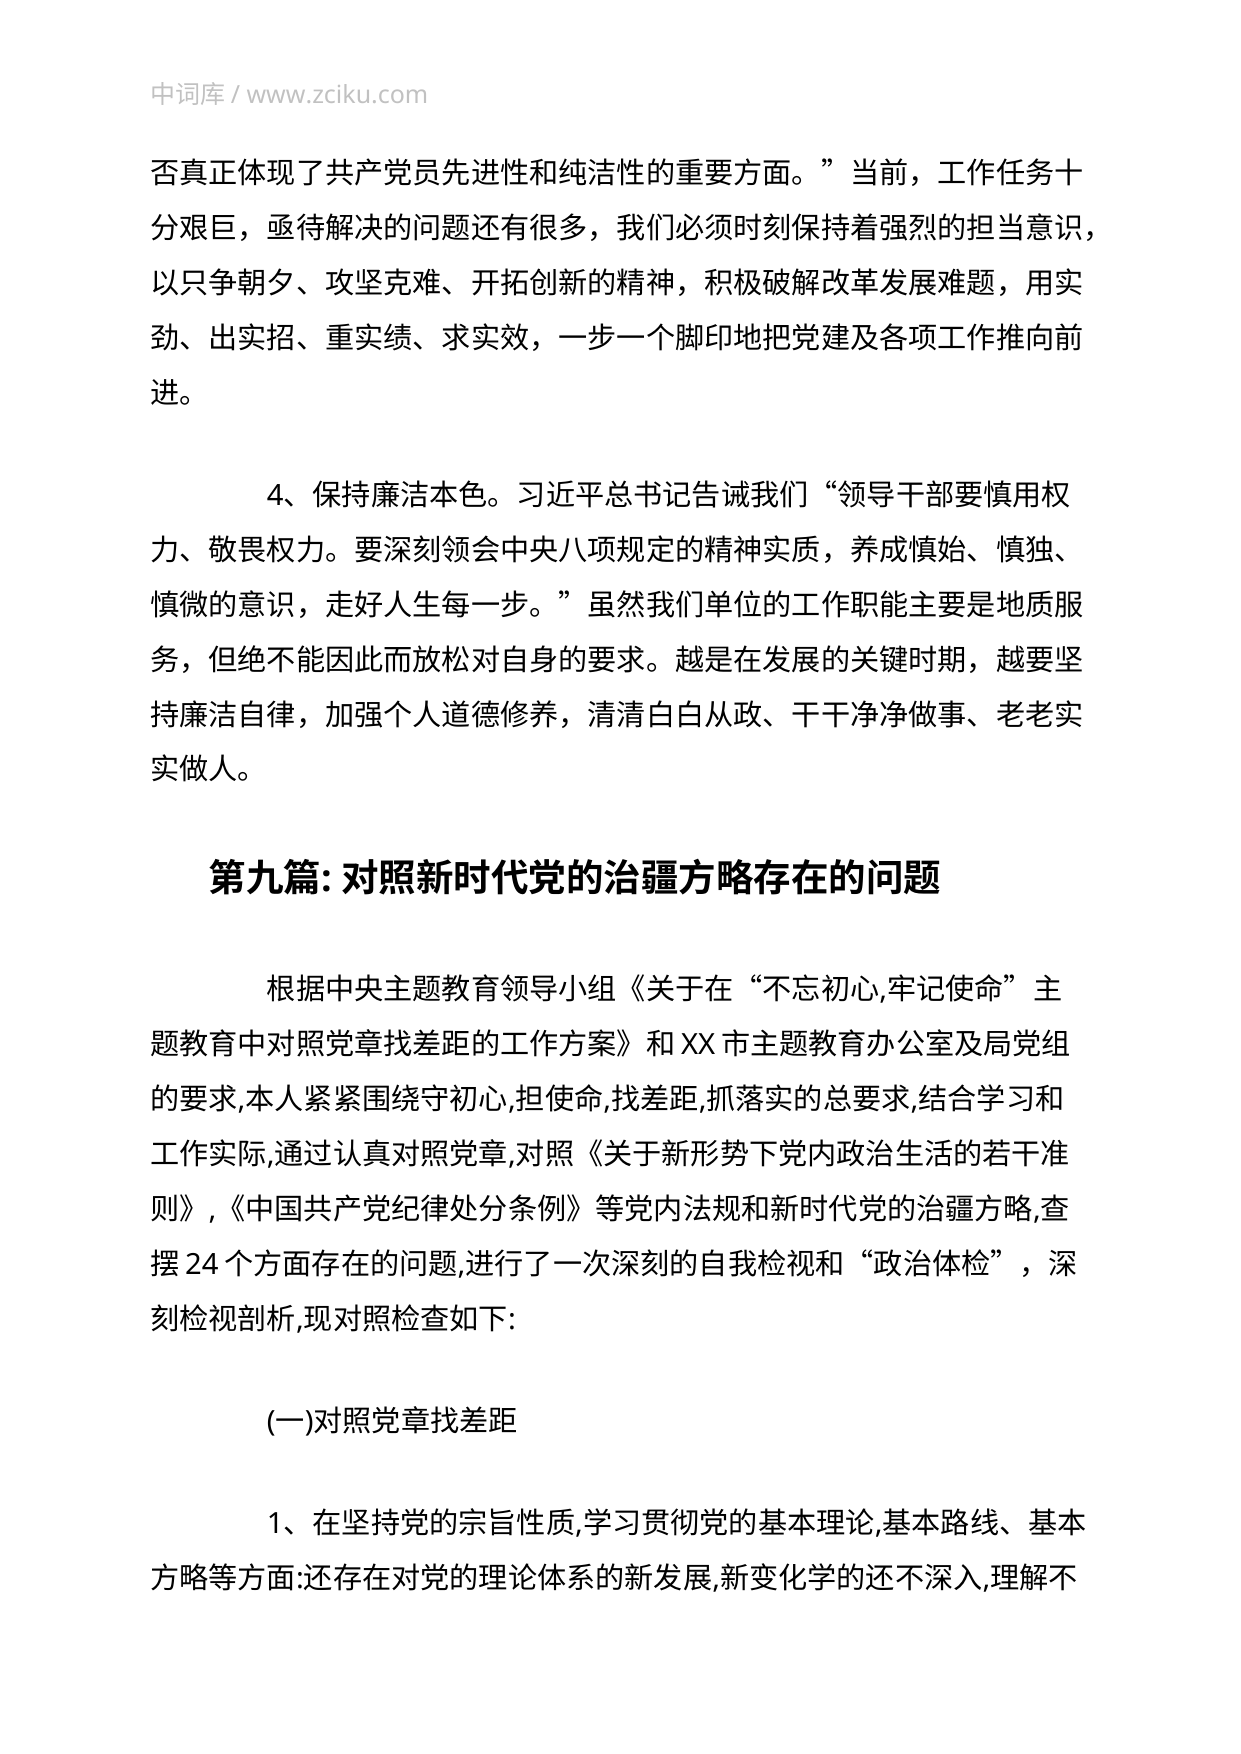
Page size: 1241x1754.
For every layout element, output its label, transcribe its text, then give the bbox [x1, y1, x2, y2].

text 根据中央主题教育领导小组《关于在“不忘初心,牢记使命”主题教育中对照党章找差距的工作方案》和XX市主题教育办公室及局党组的要求,本人紧紧围绕守初心,担使命,找差距,抓落实的总要求,结合学习和工作实际,通过认真对照党章,对照《关于新形势下党内政治生活的若干准则》,《中国共产党纪律处分条例》等党内法规和新时代党的治疆方略,查摆24个方面存在的问题,进行了一次深刻的自我检视和“政治体检”，深刻检视剖析,现对照检查如下: [150, 965, 1090, 1338]
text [150, 150, 1090, 412]
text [150, 1499, 1090, 1597]
text (一)对照党章找差距 [150, 1397, 1090, 1440]
text 第九篇: 对照新时代党的治疆方略存在的问题 [150, 848, 1090, 902]
text 4、保持廉洁本色。习近平总书记告诫我们“领导干部要慎用权力、敬畏权力。要深刻领会中央八项规定的精神实质，养成慎始、慎独、慎微的意识，走好人生每一步。”虽然我们单位的工作职能主要是地质服务，但绝不能因此而放松对自身的要求。越是在发展的关键时期，越要坚持廉洁自律，加强个人道德修养，清清白白从政、干干净净做事、老老实实做人。 [150, 471, 1090, 788]
